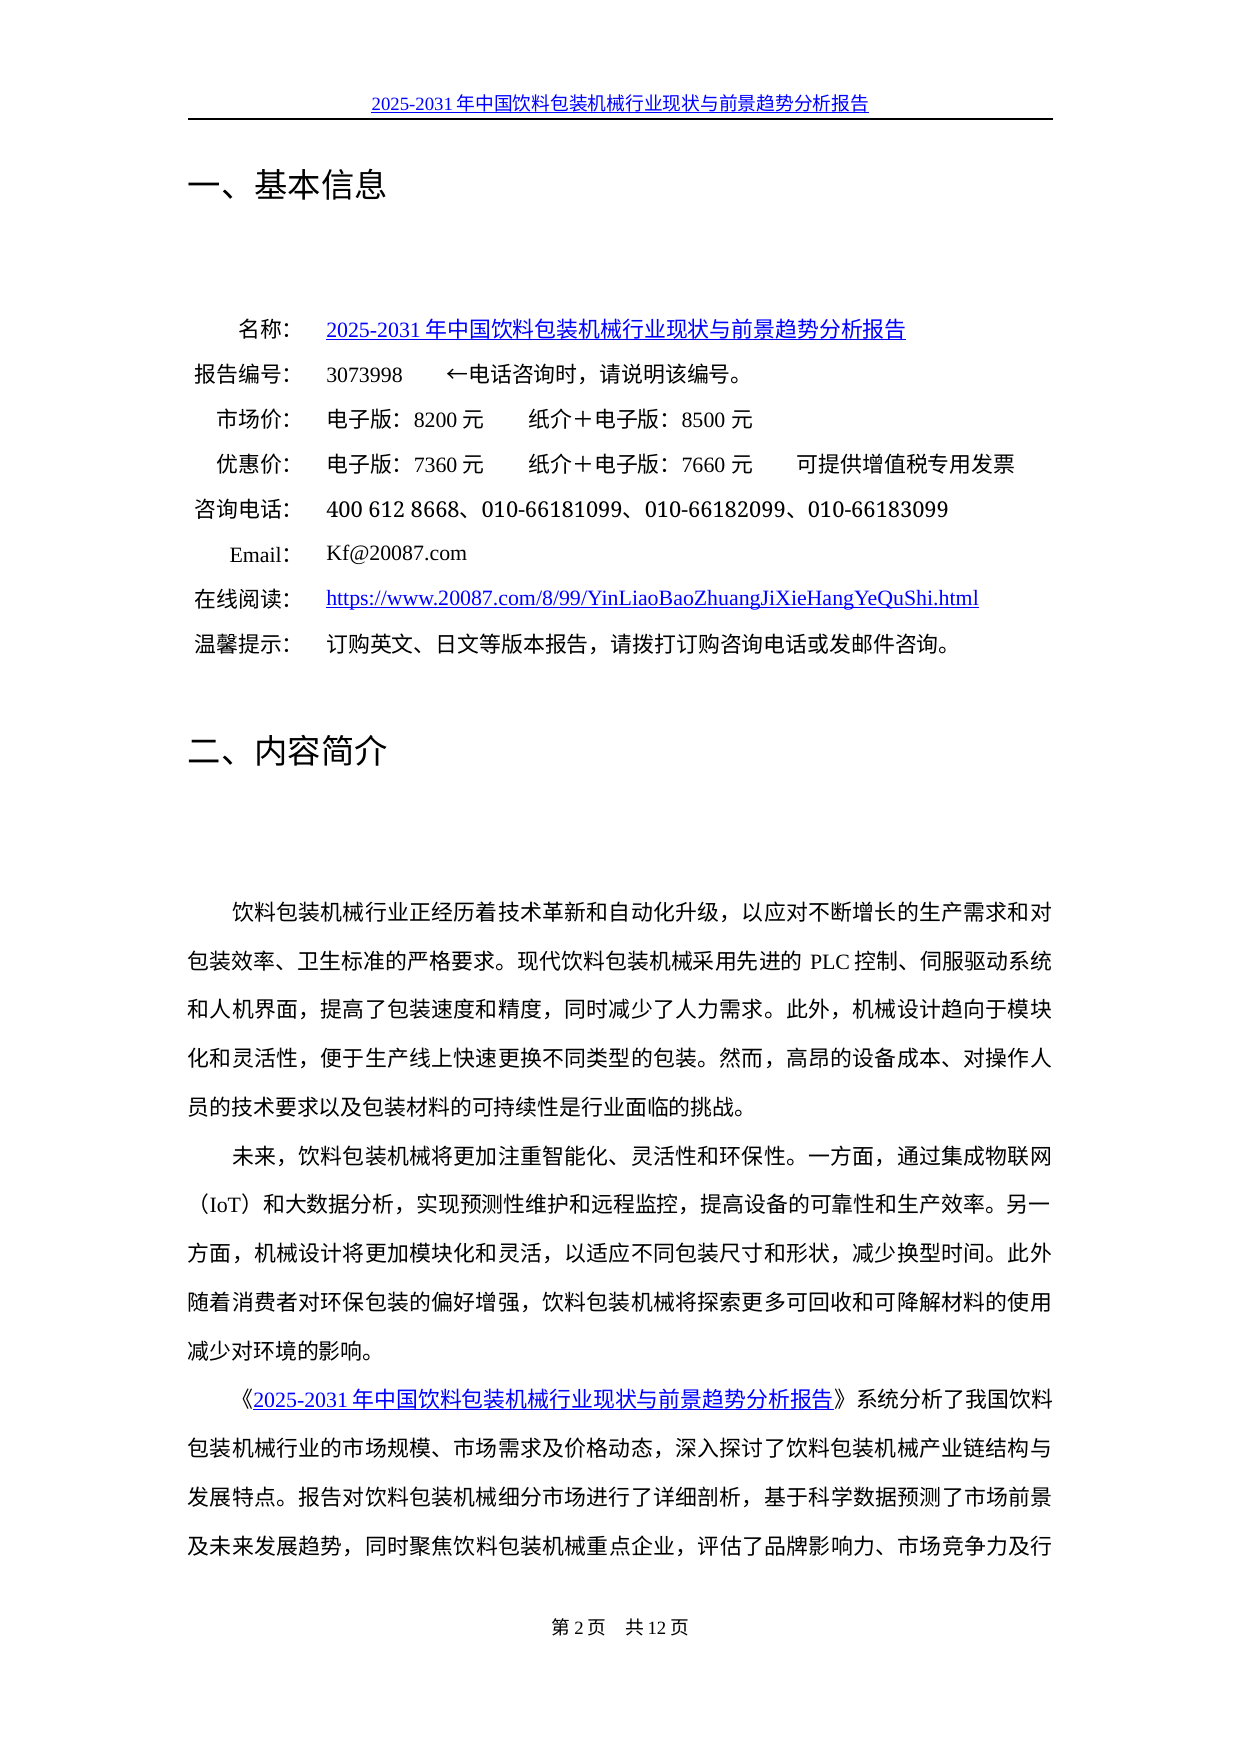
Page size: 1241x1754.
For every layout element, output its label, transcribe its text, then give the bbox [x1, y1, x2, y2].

table_cell Email： [167, 537, 315, 582]
table_header 名称： [167, 312, 315, 357]
table_cell Kf@20087.com [315, 537, 1073, 582]
table_cell 400 612 8668、010-66181099、010-66182099、010-66183099 [315, 492, 1073, 537]
table_cell 订购英文、日文等版本报告，请拨打订购咨询电话或发邮件咨询。 [315, 627, 1073, 672]
table_cell 电子版：7360 元 纸介＋电子版：7660 元 可提供增值税专用发票 [315, 447, 1073, 492]
table_cell 咨询电话： [167, 492, 315, 537]
title 二、内容简介 [187, 717, 1053, 782]
table_cell [315, 582, 1073, 627]
title 一、基本信息 [187, 150, 1053, 215]
table_cell 报告编号： [167, 357, 315, 402]
table_header 2025-2031年中国饮料包装机械行业现状与前景趋势分析报告 [315, 312, 1073, 357]
table_cell 市场价： [167, 402, 315, 447]
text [187, 894, 1053, 1561]
table_cell 在线阅读： [167, 582, 315, 627]
table_cell 3073998 ←电话咨询时，请说明该编号。 [315, 357, 1073, 402]
table_cell 电子版：8200 元 纸介＋电子版：8500 元 [315, 402, 1073, 447]
table_cell 优惠价： [167, 447, 315, 492]
table_cell 温馨提示： [167, 627, 315, 672]
